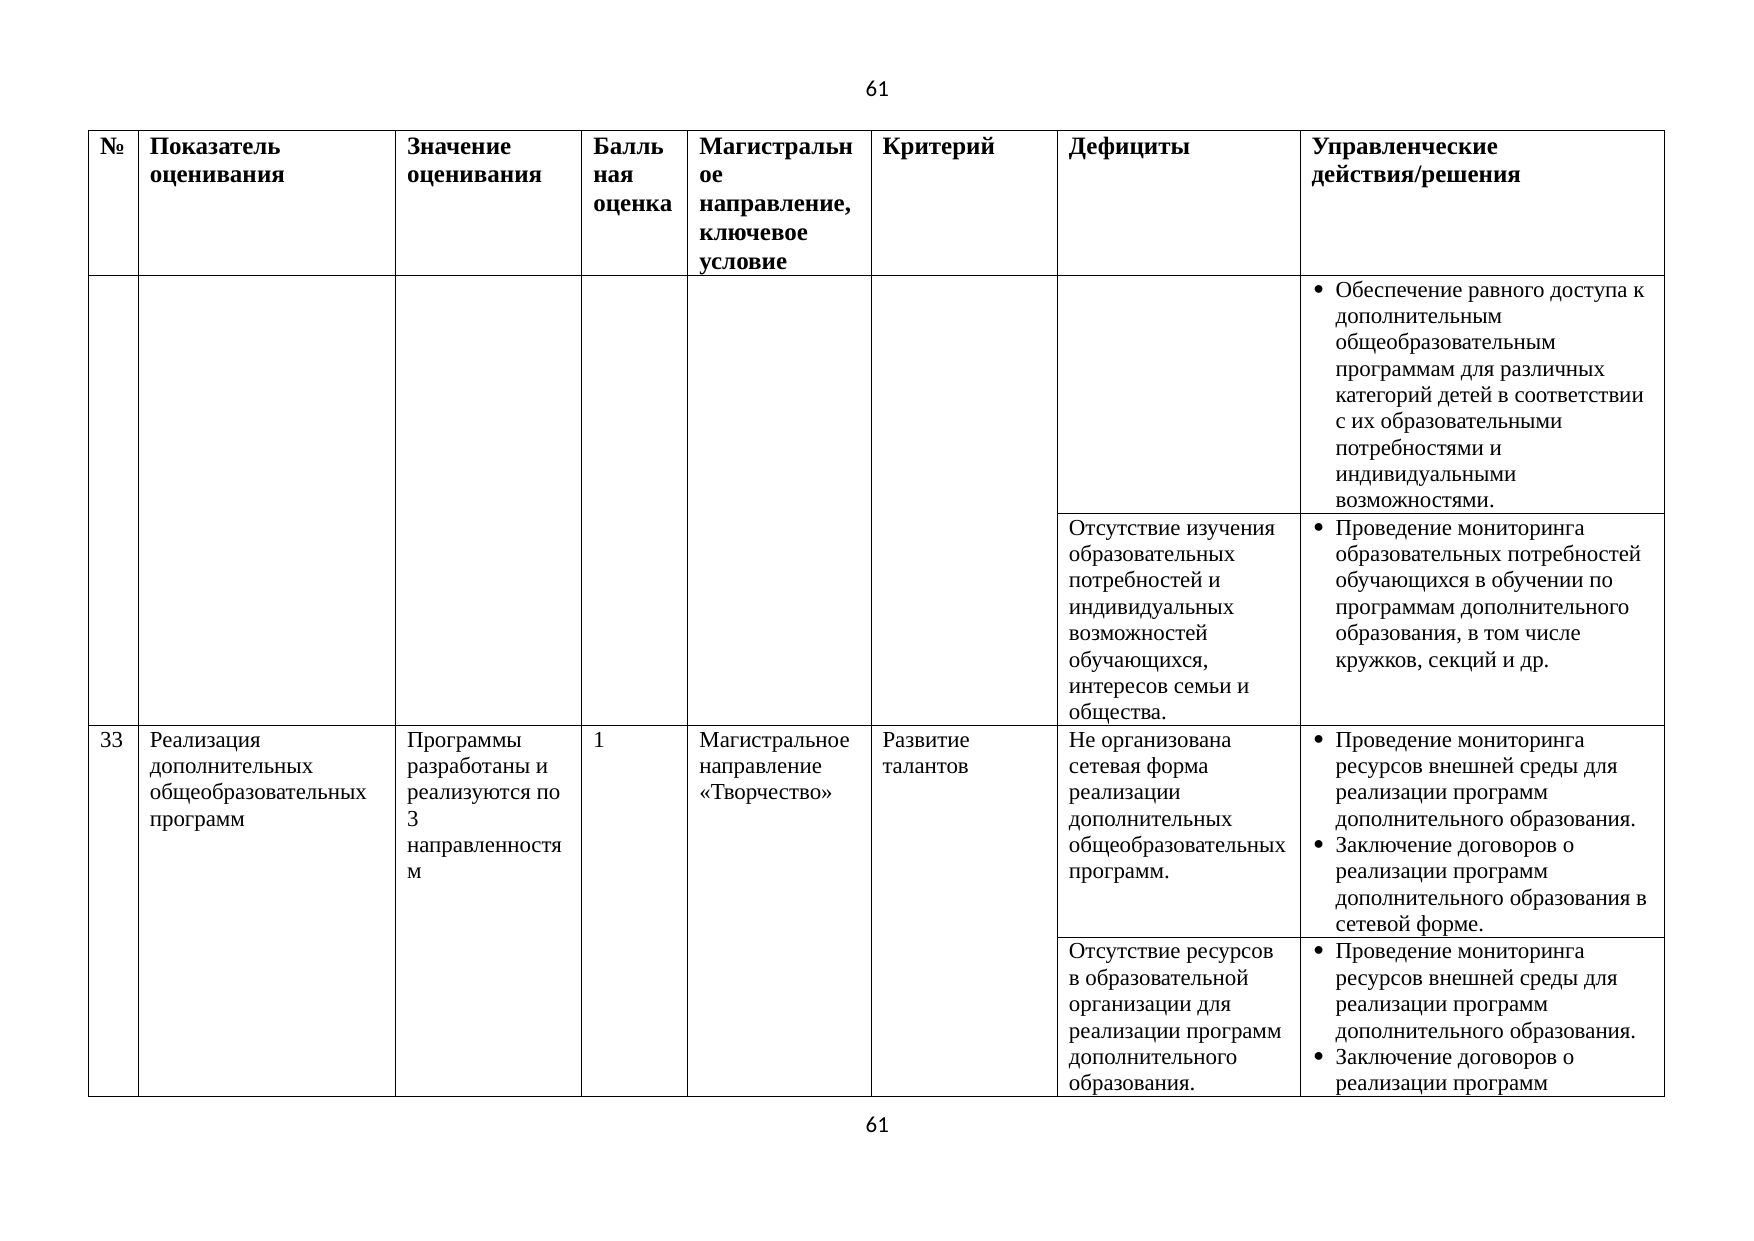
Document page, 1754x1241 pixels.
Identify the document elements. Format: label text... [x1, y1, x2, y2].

table_header Магистральное направление, ключевое условие [688, 131, 871, 274]
table_cell Развитие талантов [872, 726, 1057, 1096]
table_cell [1301, 938, 1664, 1096]
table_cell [1058, 276, 1300, 513]
table_header Балльная оценка [582, 131, 687, 274]
table_header Значение оценивания [396, 131, 581, 274]
table_header № [89, 131, 138, 274]
table_cell Реализация дополнительных общеобразовательных программ [139, 726, 395, 1096]
table_cell Проведение мониторинга ресурсов внешней среды для реализации программ дополнительного образования. Заключение договоров о реализации программ дополнительного образования в сетевой форме. [1301, 726, 1664, 937]
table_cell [1058, 938, 1300, 1096]
table_cell Проведение мониторинга образовательных потребностей обучающихся в обучении по программам дополнительного образования, в том числе кружков, секций и др. [1301, 514, 1664, 725]
table_cell Программы разработаны и реализуются по 3 направленностям [396, 726, 581, 1096]
table_header Показатель оценивания [139, 131, 395, 274]
table_header Дефициты [1058, 131, 1300, 274]
table_cell 1 [582, 726, 687, 1096]
table_header Управленческие действия/решения [1301, 131, 1664, 274]
table_cell 33 [89, 726, 138, 1096]
table_cell Не организована сетевая форма реализации дополнительных общеобразовательных программ. [1058, 726, 1300, 937]
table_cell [1301, 276, 1664, 513]
table_cell Магистральное направление «Творчество» [688, 726, 871, 1096]
table_cell Отсутствие изучения образовательных потребностей и индивидуальных возможностей обучающихся, интересов семьи и общества. [1058, 514, 1300, 725]
table_header Критерий [872, 131, 1057, 274]
